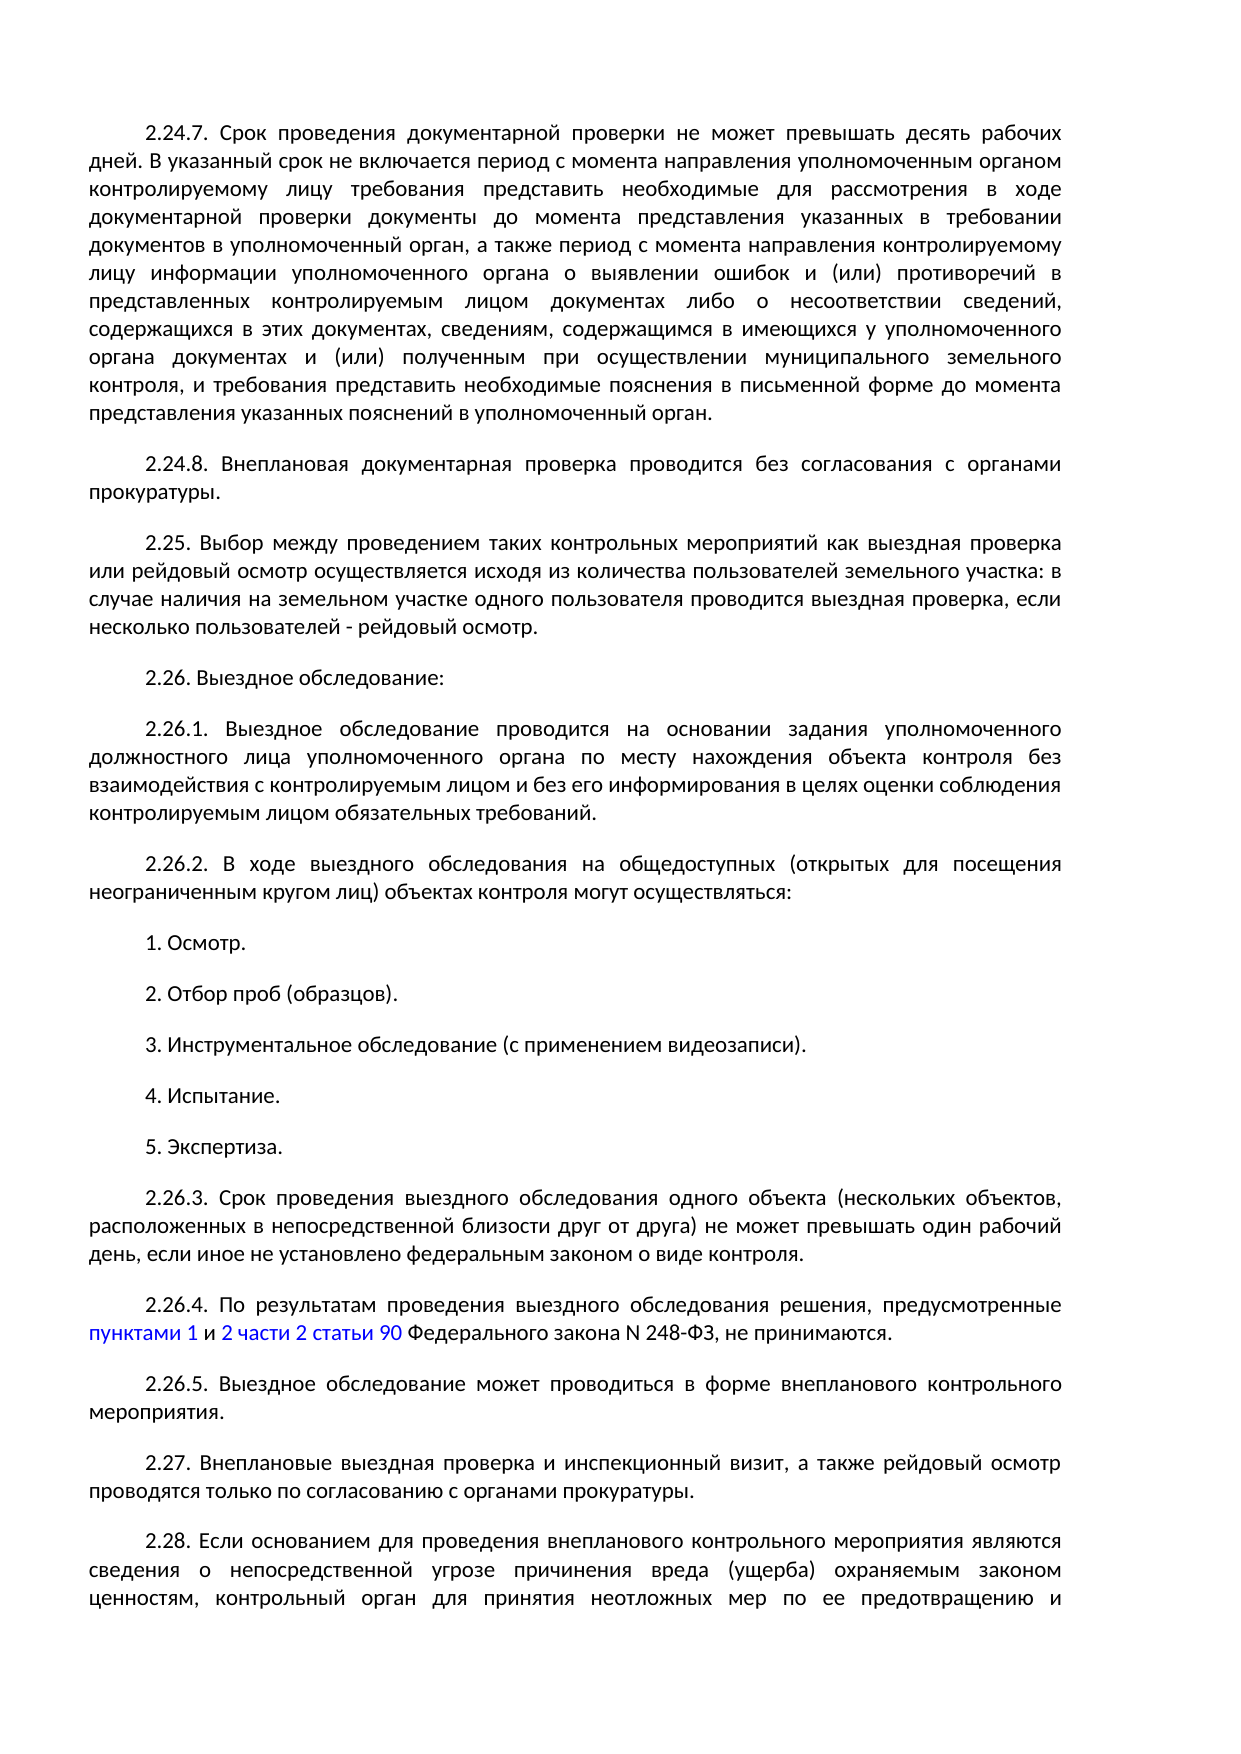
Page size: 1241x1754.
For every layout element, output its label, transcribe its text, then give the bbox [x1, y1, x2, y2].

text 2.24.8. Внеплановая документарная проверка проводится без согласования с органами прокуратуры. [88, 449, 1063, 505]
text 2.26. Выездное обследование: [88, 663, 1063, 691]
text 2.24.7. Срок проведения документарной проверки не может превышать десять рабочих дней. В указанный срок не включается период с момента направления уполномоченным органом контролируемому лицу требования представить необходимые для рассмотрения в ходе документарной проверки документы до момента представления указанных в требовании документов в уполномоченный орган, а также период с момента направления контролируемому лицу информации уполномоченного органа о выявлении ошибок и (или) противоречий в представленных контролируемым лицом документах либо о несоответствии сведений, содержащихся в этих документах, сведениям, содержащимся в имеющихся у уполномоченного органа документах и (или) полученным при осуществлении муниципального земельного контроля, и требования представить необходимые пояснения в письменной форме до момента представления указанных пояснений в уполномоченный орган. [88, 118, 1063, 426]
text 2. Отбор проб (образцов). [88, 979, 1063, 1007]
text 1. Осмотр. [88, 928, 1063, 956]
text 2.26.5. Выездное обследование может проводиться в форме внепланового контрольного мероприятия. [88, 1369, 1063, 1425]
text 2.26.1. Выездное обследование проводится на основании задания уполномоченного должностного лица уполномоченного органа по месту нахождения объекта контроля без взаимодействия с контролируемым лицом и без его информирования в целях оценки соблюдения контролируемым лицом обязательных требований. [88, 714, 1063, 826]
text 2.26.4. По результатам проведения выездного обследования решения, предусмотренные пунктами 1 и 2 части 2 статьи 90 Федерального закона N 248-ФЗ, не принимаются. [88, 1290, 1063, 1346]
text 3. Инструментальное обследование (с применением видеозаписи). [88, 1030, 1063, 1058]
text 5. Экспертиза. [88, 1132, 1063, 1160]
text 2.25. Выбор между проведением таких контрольных мероприятий как выездная проверка или рейдовый осмотр осуществляется исходя из количества пользователей земельного участка: в случае наличия на земельном участке одного пользователя проводится выездная проверка, если несколько пользователей - рейдовый осмотр. [88, 528, 1063, 640]
text 4. Испытание. [88, 1081, 1063, 1109]
text 2.27. Внеплановые выездная проверка и инспекционный визит, а также рейдовый осмотр проводятся только по согласованию с органами прокуратуры. [88, 1448, 1063, 1504]
text 2.26.2. В ходе выездного обследования на общедоступных (открытых для посещения неограниченным кругом лиц) объектах контроля могут осуществляться: [88, 849, 1063, 905]
text 2.26.3. Срок проведения выездного обследования одного объекта (нескольких объектов, расположенных в непосредственной близости друг от друга) не может превышать один рабочий день, если иное не установлено федеральным законом о виде контроля. [88, 1183, 1063, 1267]
